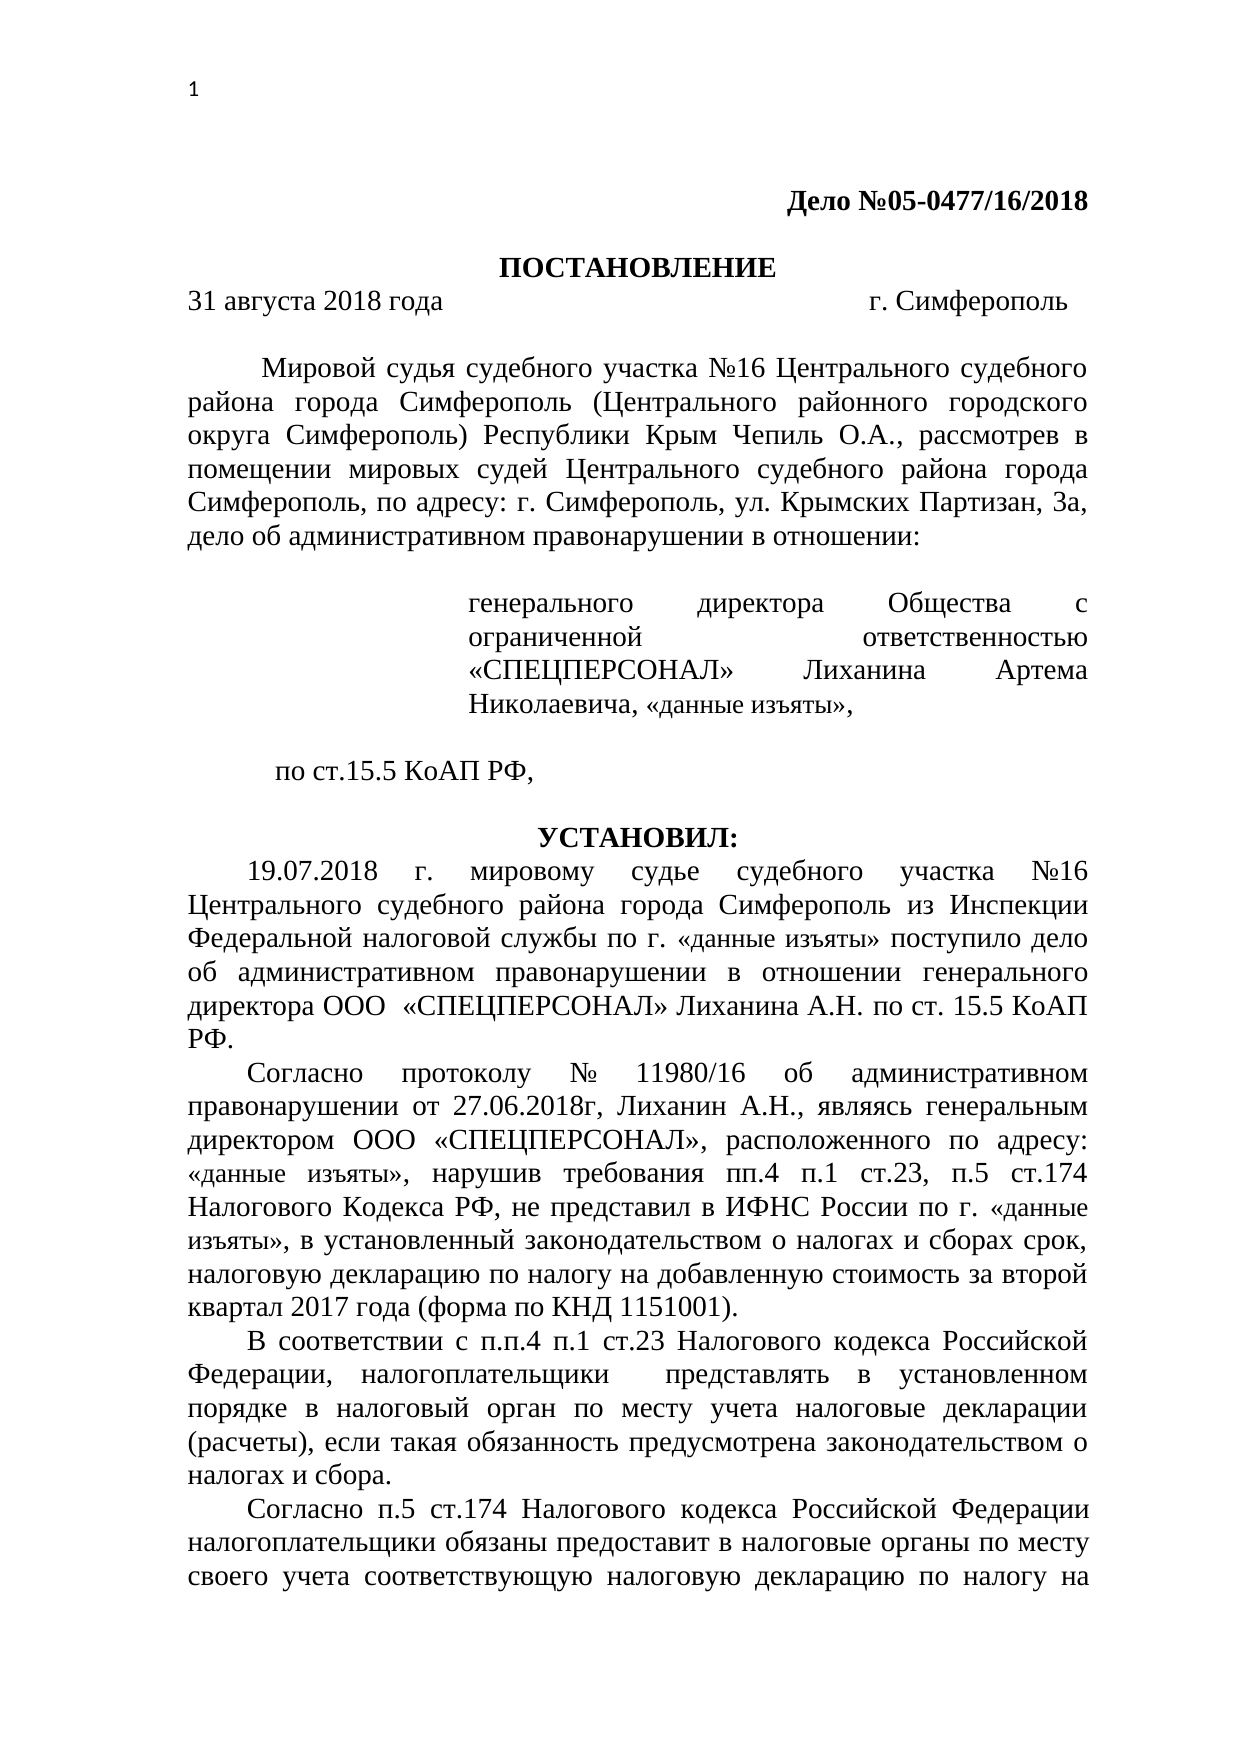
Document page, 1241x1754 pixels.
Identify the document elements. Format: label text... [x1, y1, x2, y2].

text 19.07.2018 г. мировому судье судебного участка №16 Центрального судебного района города Симферополь из Инспекции Федеральной налоговой службы по г. «данные изъяты» поступило дело об административном правонарушении в отношении генерального директора ООО «СПЕЦПЕРСОНАЛ» Лиханина А.Н. по ст. 15.5 КоАП РФ. [187, 853, 1088, 1055]
text генерального директора Общества с ограниченной ответственностью «СПЕЦПЕРСОНАЛ» Лиханина Артема Николаевича, «данные изъяты», [468, 585, 1088, 719]
text ПОСТАНОВЛЕНИЕ [187, 250, 1088, 283]
text УСТАНОВИЛ: [187, 820, 1088, 853]
text Дело №05-0477/16/2018 [187, 183, 1088, 216]
text В соответствии с п.п.4 п.1 ст.23 Налогового кодекса Российской Федерации, налогоплательщики представлять в установленном порядке в налоговый орган по месту учета налоговые декларации (расчеты), если такая обязанность предусмотрена законодательством о налогах и сбора. [187, 1323, 1088, 1491]
text Согласно протоколу № 11980/16 об административном правонарушении от 27.06.2018г, Лиханин А.Н., являясь генеральным директором ООО «СПЕЦПЕРСОНАЛ», расположенного по адресу: «данные изъяты», нарушив требования пп.4 п.1 ст.23, п.5 ст.174 Налогового Кодекса РФ, не представил в ИФНС России по г. «данные изъяты», в установленный законодательством о налогах и сборах срок, налоговую декларацию по налогу на добавленную стоимость за второй квартал 2017 года (форма по КНД 1151001). [187, 1055, 1088, 1323]
text 31 августа 2018 года г. Симферополь [187, 283, 1088, 317]
text Мировой судья судебного участка №16 Центрального судебного района города Симферополь (Центрального районного городского округа Симферополь) Республики Крым Чепиль О.А., рассмотрев в помещении мировых судей Центрального судебного района города Симферополь, по адресу: г. Симферополь, ул. Крымских Партизан, 3а, дело об административном правонарушении в отношении: [187, 350, 1088, 552]
text по ст.15.5 КоАП РФ, [187, 753, 1088, 786]
